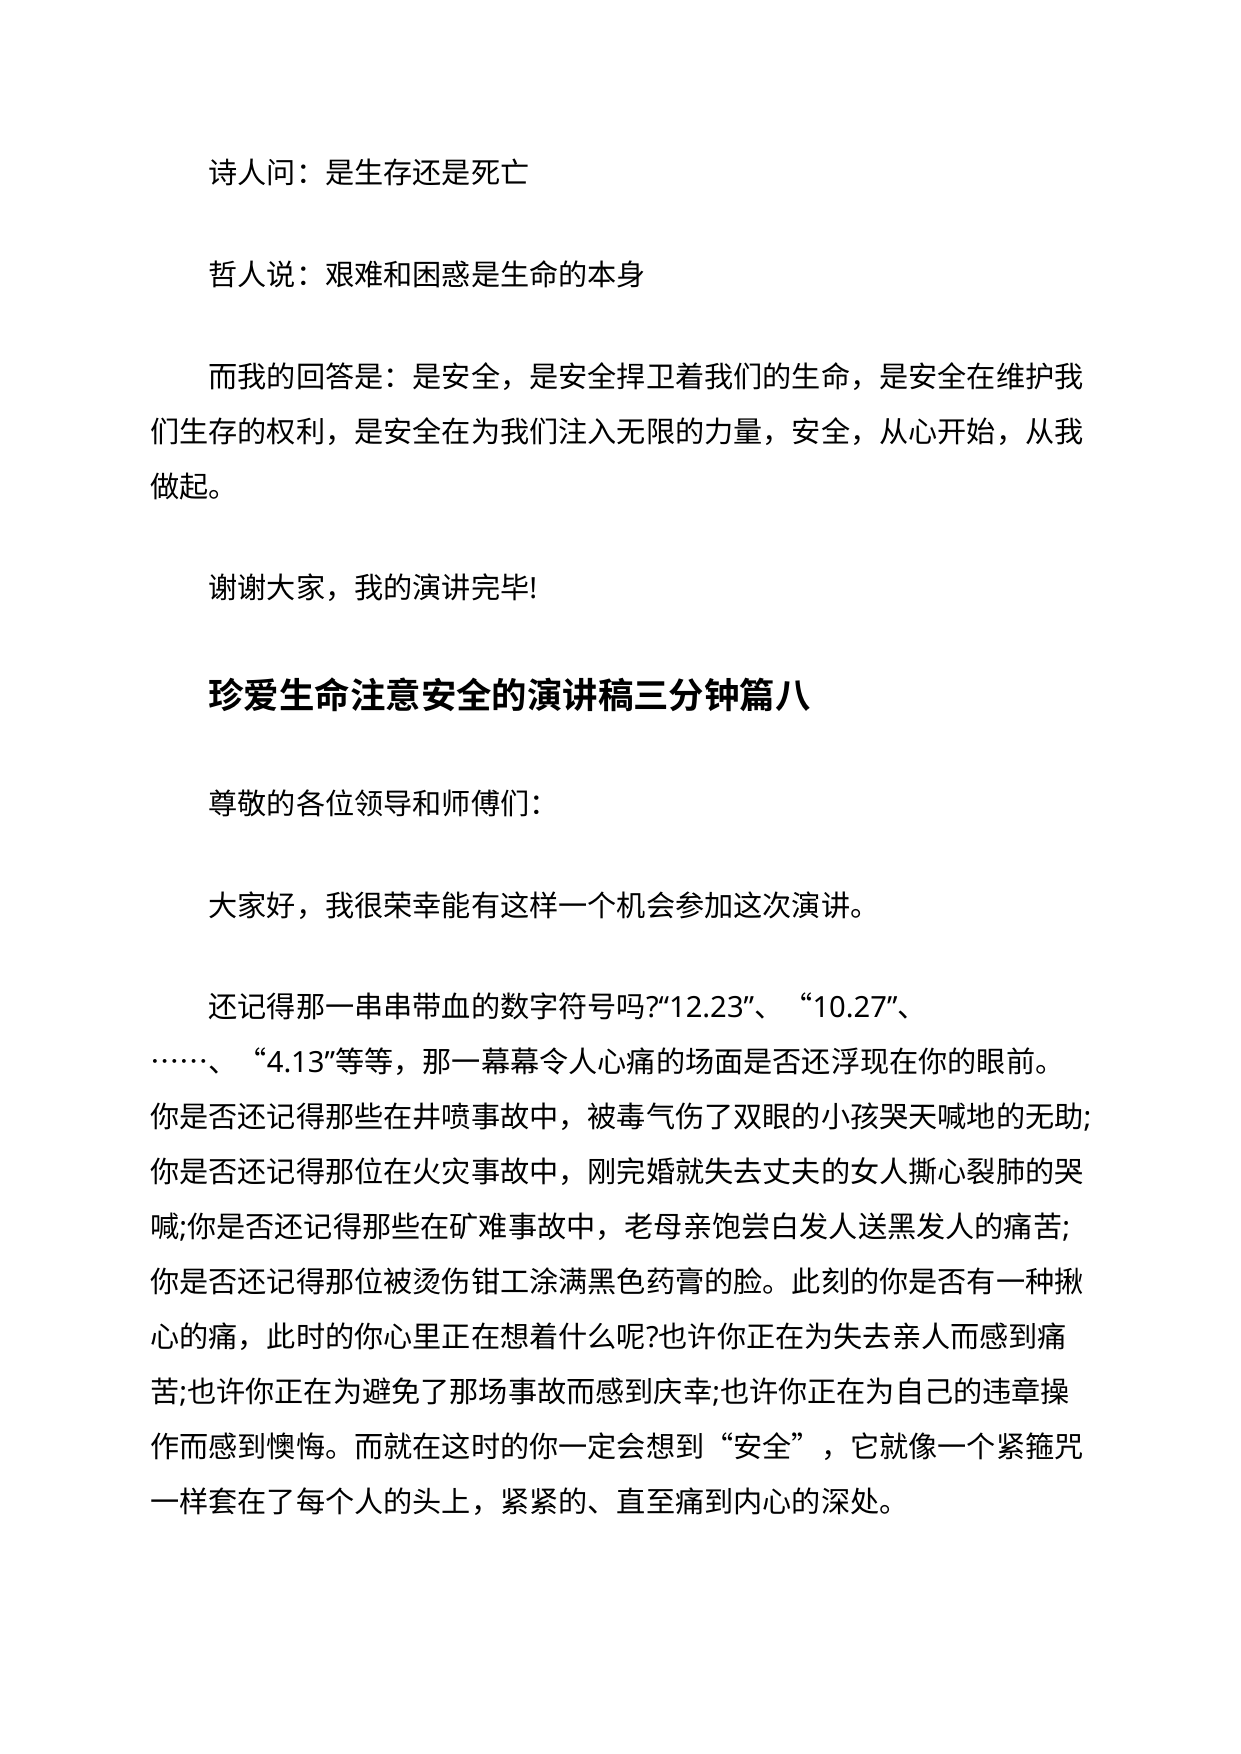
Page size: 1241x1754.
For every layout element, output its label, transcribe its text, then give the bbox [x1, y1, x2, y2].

text 还记得那一串串带血的数字符号吗?“12.23”、“10.27”、……、“4.13”等等，那一幕幕令人心痛的场面是否还浮现在你的眼前。你是否还记得那些在井喷事故中，被毒气伤了双眼的小孩哭天喊地的无助;你是否还记得那位在火灾事故中，刚完婚就失去丈夫的女人撕心裂肺的哭喊;你是否还记得那些在矿难事故中，老母亲饱尝白发人送黑发人的痛苦;你是否还记得那位被烫伤钳工涂满黑色药膏的脸。此刻的你是否有一种揪心的痛，此时的你心里正在想着什么呢?也许你正在为失去亲人而感到痛苦;也许你正在为避免了那场事故而感到庆幸;也许你正在为自己的违章操作而感到懊悔。而就在这时的你一定会想到“安全”，它就像一个紧箍咒一样套在了每个人的头上，紧紧的、直至痛到内心的深处。 [150, 984, 1090, 1521]
text 而我的回答是：是安全，是安全捍卫着我们的生命，是安全在维护我们生存的权利，是安全在为我们注入无限的力量，安全，从心开始，从我做起。 [150, 353, 1090, 506]
text 大家好，我很荣幸能有这样一个机会参加这次演讲。 [150, 882, 1090, 924]
text 哲人说：艰难和困惑是生命的本身 [150, 252, 1090, 294]
text 谢谢大家，我的演讲完毕! [150, 565, 1090, 607]
text 诗人问：是生存还是死亡 [150, 150, 1090, 192]
text 珍爱生命注意安全的演讲稿三分钟篇八 [150, 667, 1090, 718]
text 尊敬的各位领导和师傅们： [150, 781, 1090, 823]
